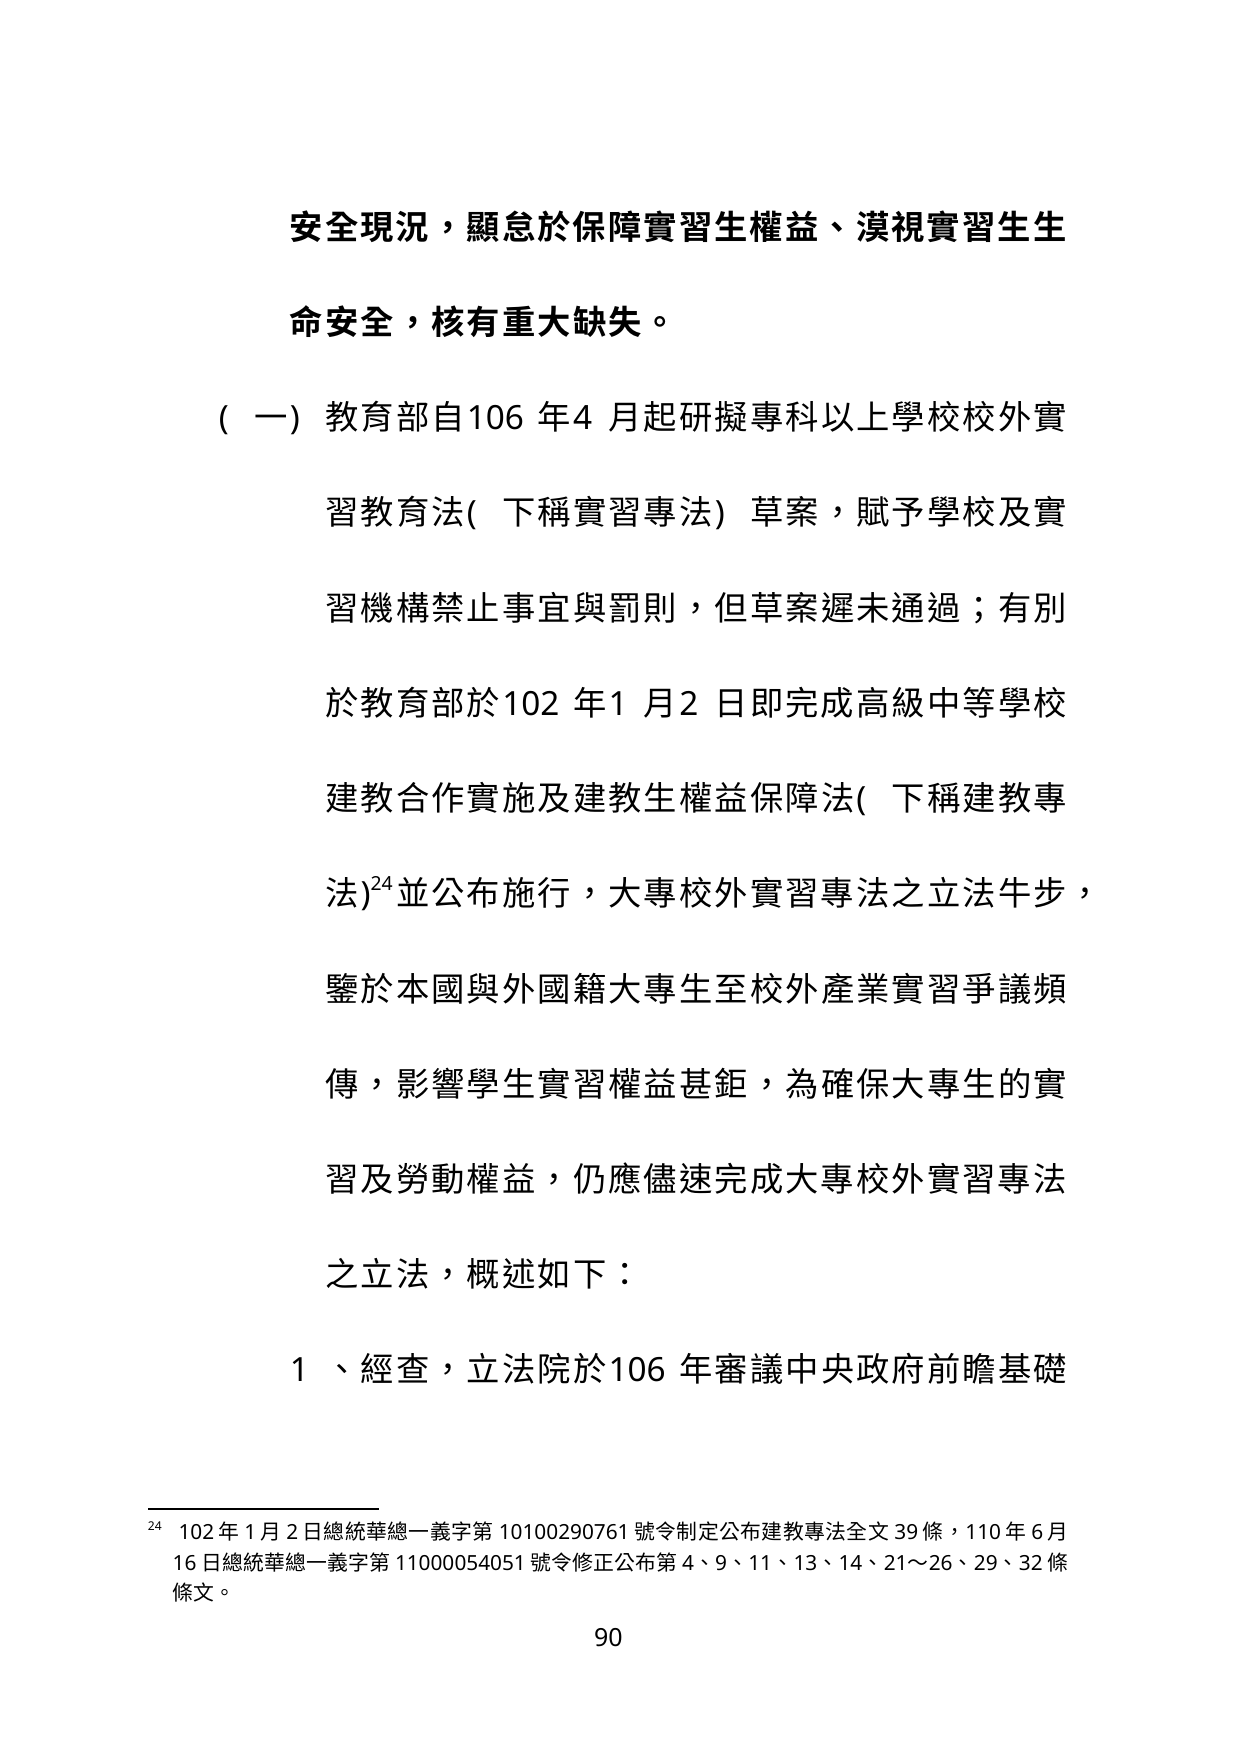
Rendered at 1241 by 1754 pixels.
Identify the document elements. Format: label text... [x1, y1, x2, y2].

subtitle 教育部自106年4月起研擬專科以上學校校外實習教育法(下稱實習專法)草案，賦予學校及實習機構禁止事宜與罰則，但草案遲未通過；有別於教育部於102年1月2日即完成高級中等學校建教合作實施及建教生權益保障法(下稱建教專法)並公布施行，大專校外實習專法之立法牛步，鑒於本國與外國籍大專生至校外產業實習爭議頻傳，影響學生實習權益甚鉅，為確保大專生的實習及勞動權益，仍應儘速完成大專校外實習專法之立法，概述如下： [219, 368, 1069, 1320]
